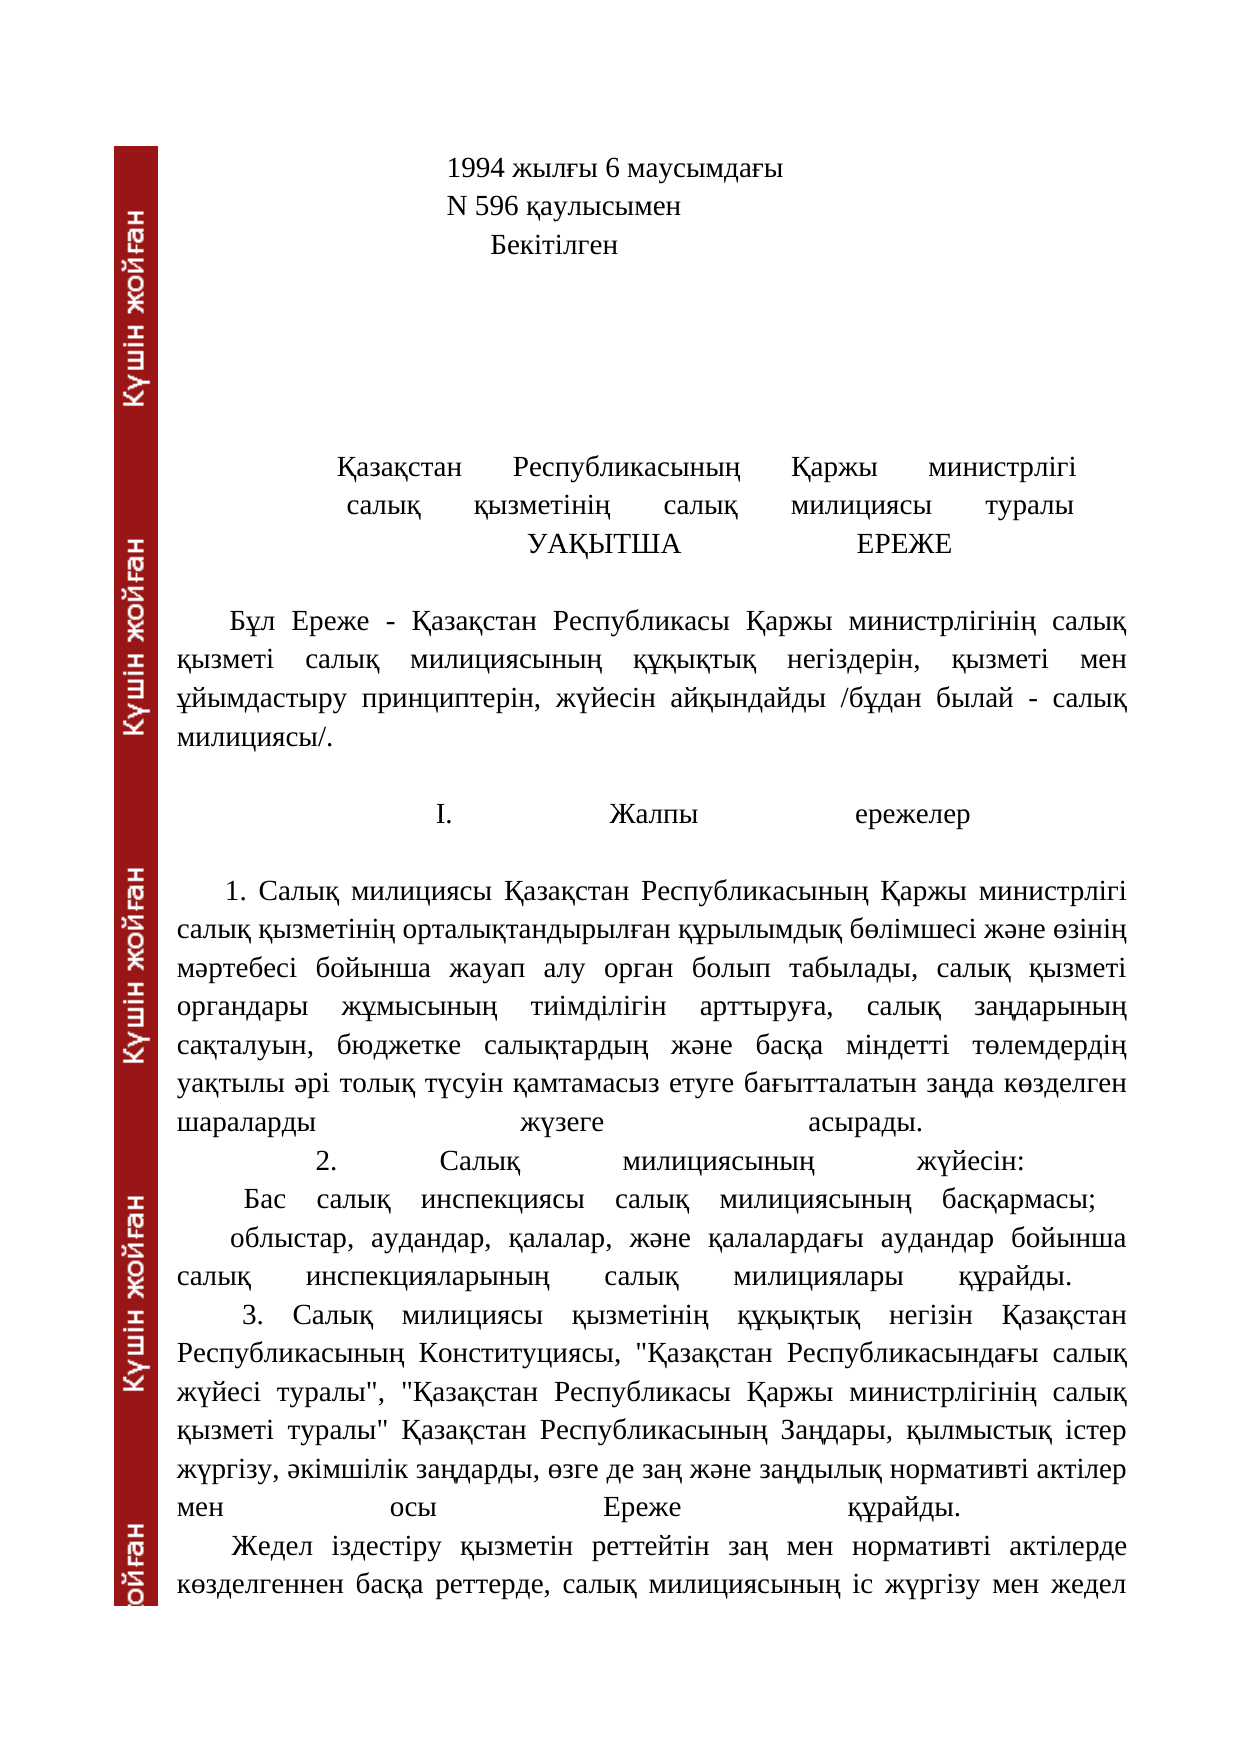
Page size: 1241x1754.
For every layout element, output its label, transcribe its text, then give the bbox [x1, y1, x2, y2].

text Бекiтiлген [112, 227, 1128, 261]
picture [114, 146, 158, 150]
text 1994 жылғы 6 маусымдағы [112, 150, 1128, 183]
text N 596 қаулысымен [112, 188, 1128, 222]
picture [114, 183, 158, 188]
picture [114, 1600, 158, 1606]
picture [114, 222, 158, 227]
picture [114, 261, 158, 372]
